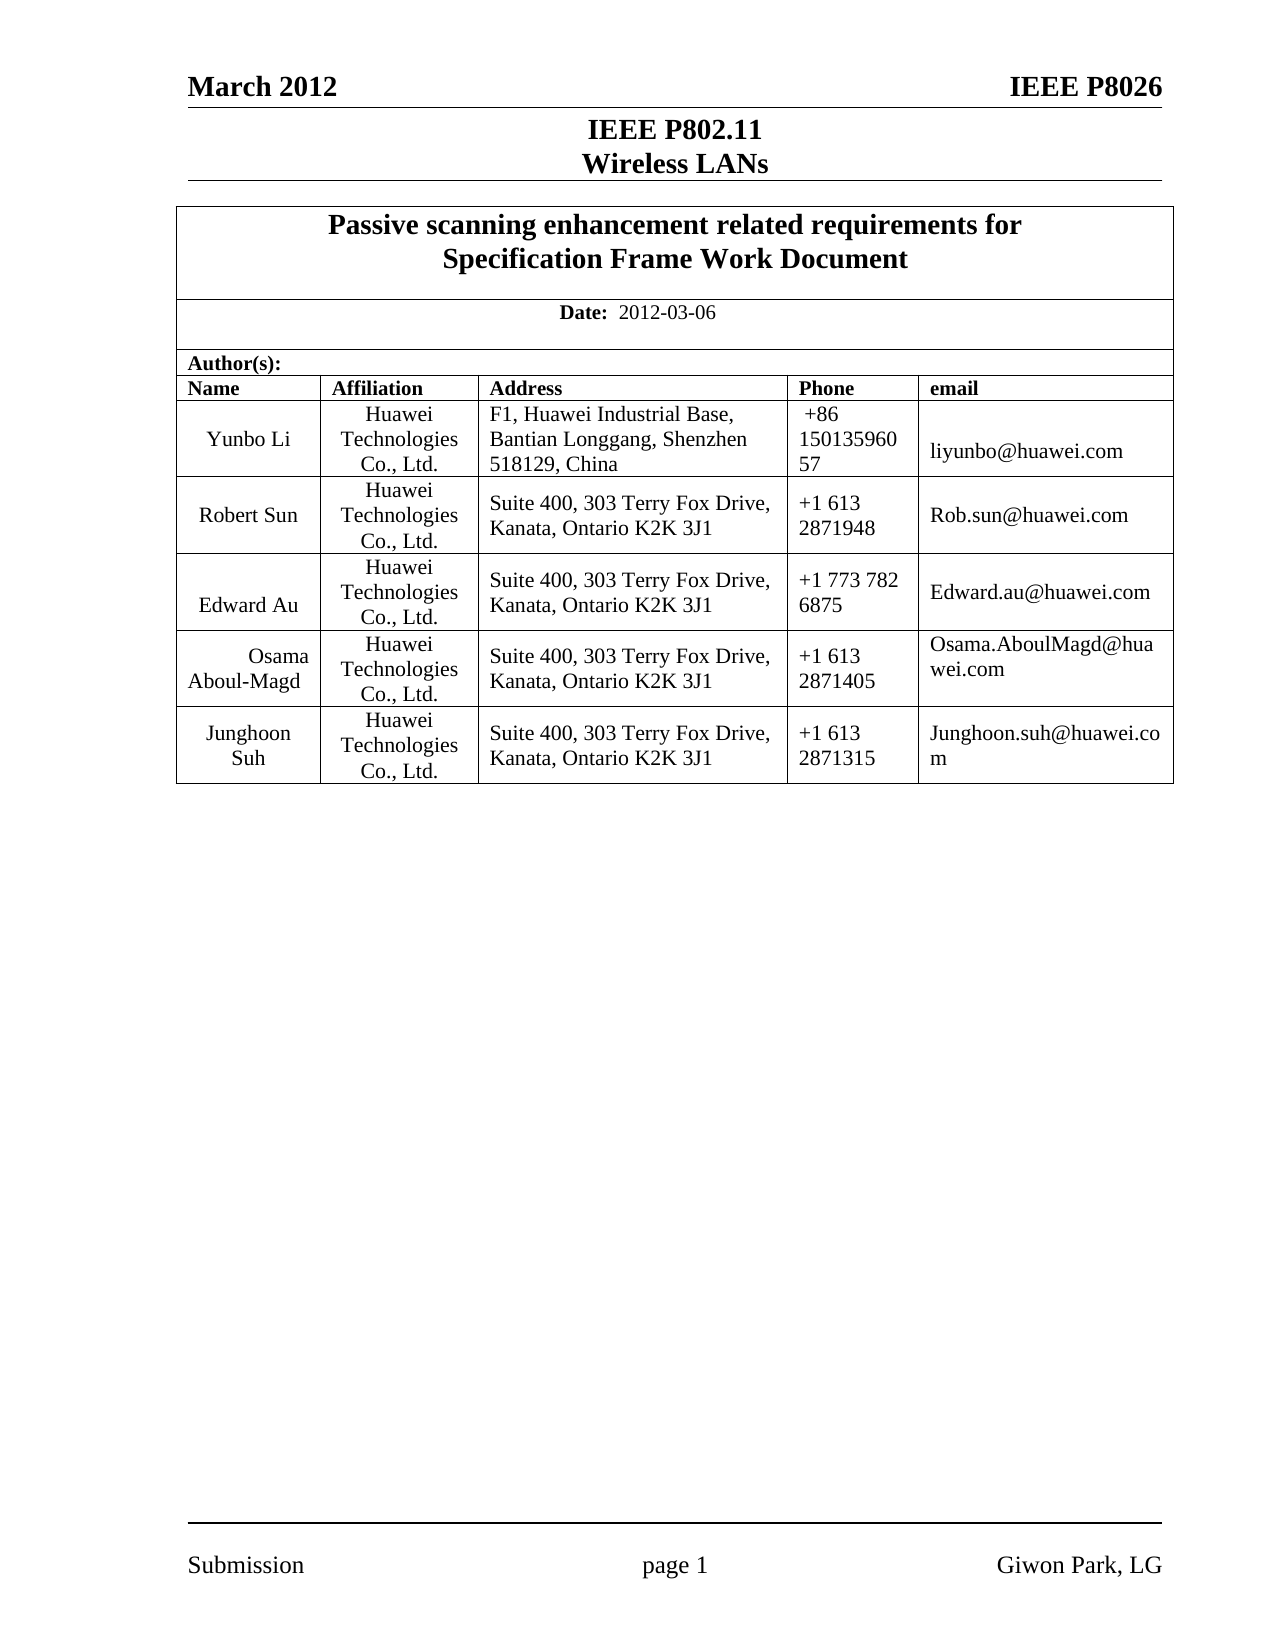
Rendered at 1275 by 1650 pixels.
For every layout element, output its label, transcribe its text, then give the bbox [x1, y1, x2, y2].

table_cell Suite 400, 303 Terry Fox Drive, Kanata, Ontario K2K 3J1 [479, 554, 787, 629]
table_cell Suite 400, 303 Terry Fox Drive, Kanata, Ontario K2K 3J1 [479, 477, 787, 553]
table_cell +1 613 2871405 [788, 631, 918, 706]
table_cell Date: 2012-03-06 [177, 300, 1173, 349]
table_cell Huawei Technologies Co., Ltd. [321, 401, 478, 476]
table_cell Affiliation [321, 376, 478, 399]
table_cell +86 15013596057 [788, 401, 918, 476]
table_cell Junghoon Suh [177, 707, 320, 783]
table_cell Robert Sun [177, 477, 320, 553]
table_cell +1 613 2871948 [788, 477, 918, 553]
table_cell +1 773 782 6875 [788, 554, 918, 629]
table_cell Edward.au@huawei.com [919, 554, 1173, 629]
table_cell liyunbo@huawei.com [919, 401, 1173, 476]
table_cell Author(s): [177, 350, 1173, 374]
table_cell Address [479, 376, 787, 399]
table_cell email [919, 376, 1173, 399]
table_cell Suite 400, 303 Terry Fox Drive, Kanata, Ontario K2K 3J1 [479, 707, 787, 783]
table_cell Phone [788, 376, 918, 399]
table_cell Edward Au [177, 554, 320, 629]
text IEEE P802.11 Wireless LANs [187, 112, 1162, 181]
table_cell Huawei Technologies Co., Ltd. [321, 631, 478, 706]
table_cell +1 613 2871315 [788, 707, 918, 783]
table_cell Name [177, 376, 320, 399]
table_cell Huawei Technologies Co., Ltd. [321, 554, 478, 629]
table_cell Huawei Technologies Co., Ltd. [321, 707, 478, 783]
table_cell Suite 400, 303 Terry Fox Drive, Kanata, Ontario K2K 3J1 [479, 631, 787, 706]
table_header Passive scanning enhancement related requirements for Specification Frame Work Document [177, 207, 1173, 299]
table_cell Huawei Technologies Co., Ltd. [321, 477, 478, 553]
table_cell Junghoon.suh@huawei.com [919, 707, 1173, 783]
table_cell F1, Huawei Industrial Base, Bantian Longgang, Shenzhen 518129, China [479, 401, 787, 476]
table_cell Osama.AboulMagd@huawei.com [919, 631, 1173, 706]
table_cell Rob.sun@huawei.com [919, 477, 1173, 553]
table_cell Yunbo Li [177, 401, 320, 476]
table_cell Osama Aboul-Magd [177, 631, 320, 706]
